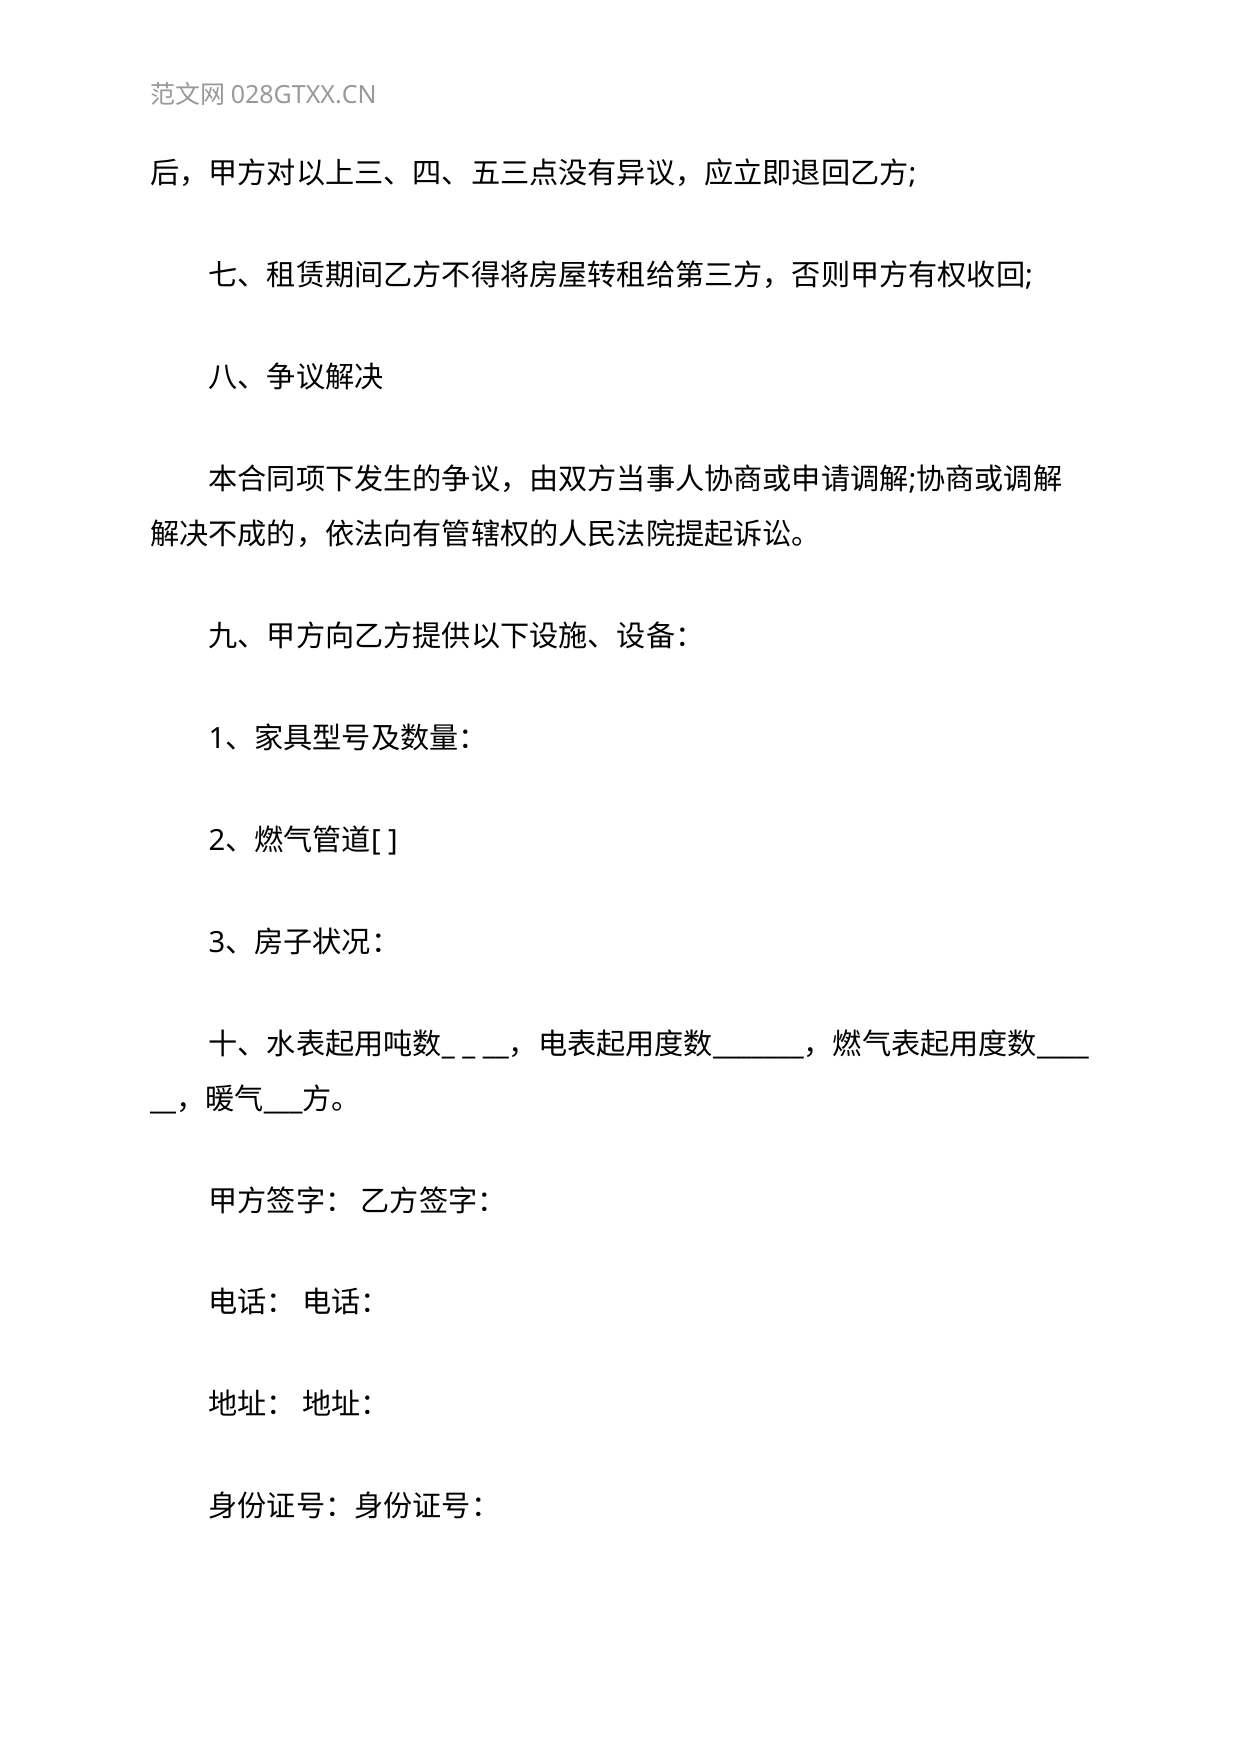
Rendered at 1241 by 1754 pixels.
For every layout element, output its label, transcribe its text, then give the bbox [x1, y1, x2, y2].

text 八、争议解决 [150, 354, 1090, 396]
text 3、房子状况： [150, 918, 1090, 961]
text 地址： 地址： [150, 1381, 1090, 1423]
text 十、水表起用吨数_ _ __，电表起用度数_______，燃气表起用度数______，暖气___方。 [150, 1020, 1090, 1118]
text 九、甲方向乙方提供以下设施、设备： [150, 612, 1090, 655]
text 七、租赁期间乙方不得将房屋转租给第三方，否则甲方有权收回; [150, 252, 1090, 294]
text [150, 150, 1090, 192]
text 本合同项下发生的争议，由双方当事人协商或申请调解;协商或调解解决不成的，依法向有管辖权的人民法院提起诉讼。 [150, 456, 1090, 553]
text 身份证号：身份证号： [150, 1482, 1090, 1525]
text 2、燃气管道[ ] [150, 816, 1090, 859]
text 电话： 电话： [150, 1279, 1090, 1321]
text 甲方签字： 乙方签字： [150, 1177, 1090, 1219]
text 1、家具型号及数量： [150, 714, 1090, 757]
